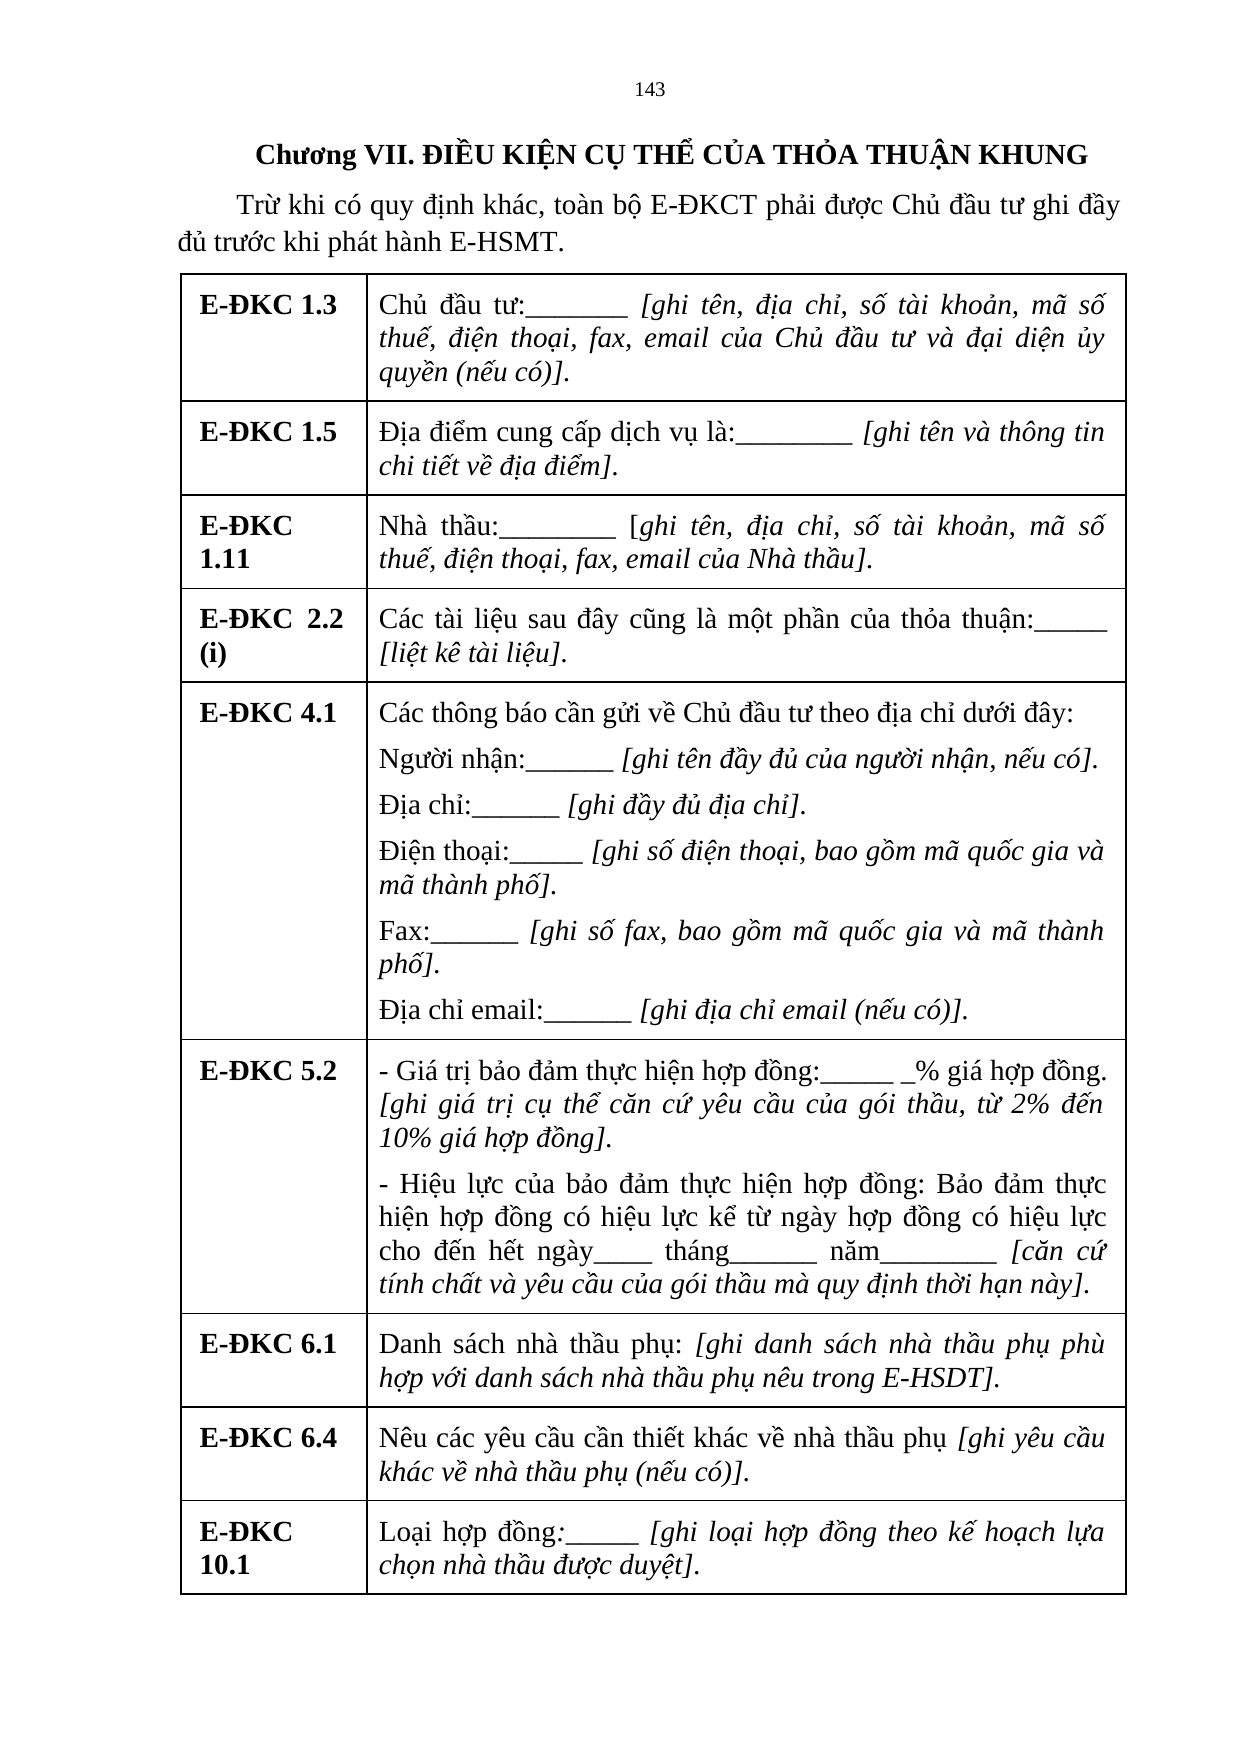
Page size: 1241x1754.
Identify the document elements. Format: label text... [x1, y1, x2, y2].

table_cell Danh sách nhà thầu phụ: [ghi danh sách nhà thầu phụ phù hợp với danh sách nhà thầu phụ nêu trong E-HSDT]. [368, 1314, 1125, 1406]
table_cell E-ĐKC 10.1 [182, 1501, 366, 1593]
table_cell E-ĐKC 6.4 [182, 1408, 366, 1500]
table_cell E-ĐKC 1.5 [182, 402, 366, 494]
text Trừ khi có quy định khác, toàn bộ E-ĐKCT phải được Chủ đầu tư ghi đầy đủ trước khi phát hành E-HSMT. [177, 187, 1122, 257]
table_cell Nhà thầu:________ [ghi tên, địa chỉ, số tài khoản, mã số thuế, điện thoại, fax, email của Nhà thầu]. [368, 496, 1125, 587]
table_cell Các tài liệu sau đây cũng là một phần của thỏa thuận:_____ [liệt kê tài liệu]. [368, 589, 1125, 681]
subtitle Chương VII. ĐIỀU KIỆN CỤ THỂ CỦA THỎA THUẬN KHUNG [177, 137, 1107, 171]
table_cell E-ĐKC 4.1 [182, 683, 366, 1038]
table_cell Các thông báo cần gửi về Chủ đầu tư theo địa chỉ dưới đây: Người nhận:______ [ghi tên đầy đủ của người nhận, nếu có]. Địa chỉ:______ [ghi đầy đủ địa chỉ]. Điện thoại:_____ [ghi số điện thoại, bao gồm mã quốc gia và mã thành phố]. Fax:______ [ghi số fax, bao gồm mã quốc gia và mã thành phố]. Địa chỉ email:______ [ghi địa chỉ email (nếu có)]. [368, 683, 1125, 1038]
table_header E-ĐKC 1.3 [182, 275, 366, 400]
table_cell Loại hợp đồng:_____ [ghi loại hợp đồng theo kế hoạch lựa chọn nhà thầu được duyệt]. [368, 1501, 1125, 1593]
table_cell Địa điểm cung cấp dịch vụ là:________ [ghi tên và thông tin chi tiết về địa điểm]. [368, 402, 1125, 494]
table_cell E-ĐKC 2.2 (i) [182, 589, 366, 681]
table_cell E-ĐKC 6.1 [182, 1314, 366, 1406]
table_cell - Giá trị bảo đảm thực hiện hợp đồng:_____ _% giá hợp đồng. [ghi giá trị cụ thể căn cứ yêu cầu của gói thầu, từ 2% đến 10% giá hợp đồng]. - Hiệu lực của bảo đảm thực hiện hợp đồng: Bảo đảm thực hiện hợp đồng có hiệu lực kể từ ngày hợp đồng có hiệu lực cho đến hết ngày____ tháng______ năm________ [căn cứ tính chất và yêu cầu của gói thầu mà quy định thời hạn này]. [368, 1040, 1125, 1312]
table_header Chủ đầu tư:_______ [ghi tên, địa chỉ, số tài khoản, mã số thuế, điện thoại, fax, email của Chủ đầu tư và đại diện ủy quyền (nếu có)]. [368, 275, 1125, 400]
table_cell E-ĐKC 1.11 [182, 496, 366, 587]
table_cell E-ĐKC 5.2 [182, 1040, 366, 1312]
table_cell Nêu các yêu cầu cần thiết khác về nhà thầu phụ [ghi yêu cầu khác về nhà thầu phụ (nếu có)]. [368, 1408, 1125, 1500]
